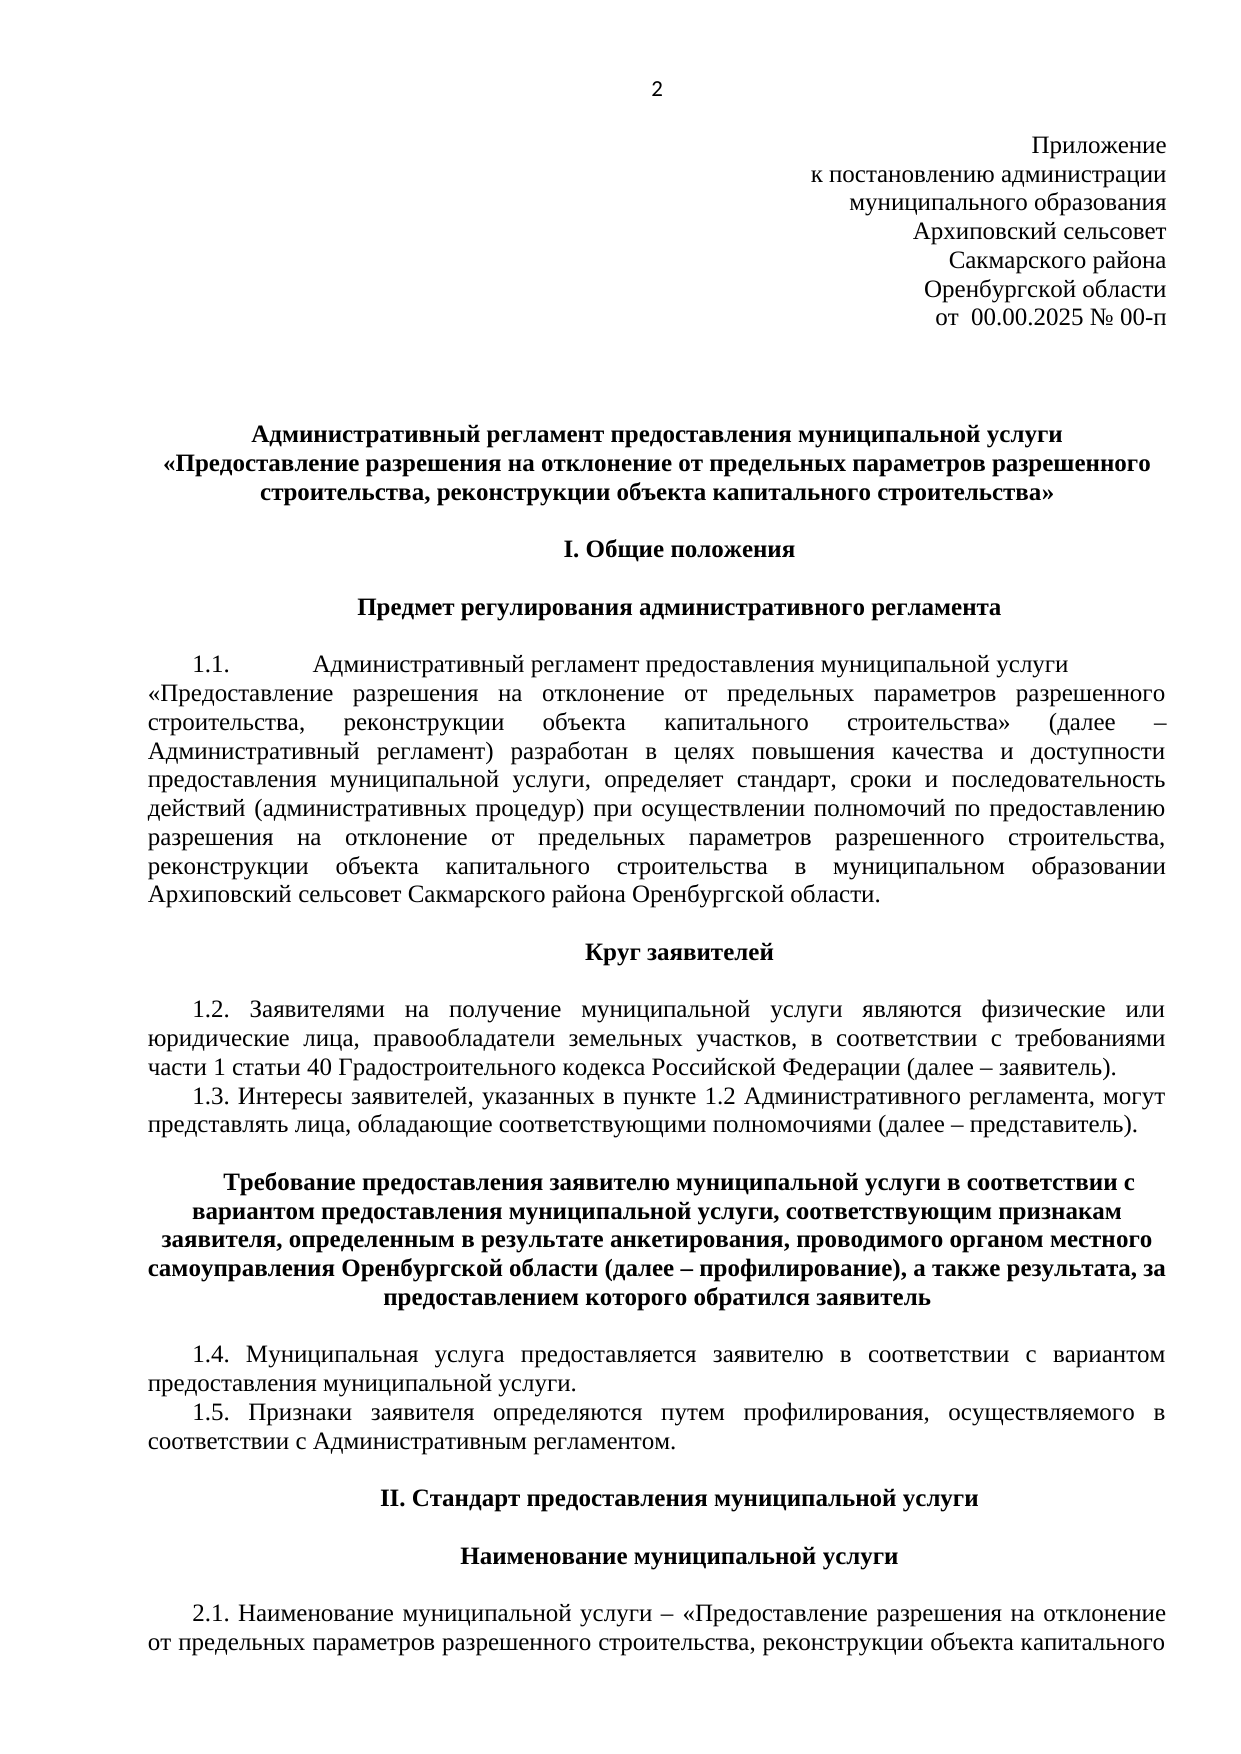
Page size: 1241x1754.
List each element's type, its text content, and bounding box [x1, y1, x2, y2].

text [148, 1598, 1166, 1656]
text 1.5. Признаки заявителя определяются путем профилирования, осуществляемого в соответствии с Административным регламентом. [148, 1397, 1166, 1454]
text от 00.00.2025 № 00-п [774, 302, 1166, 331]
text I. Общие положения [148, 534, 1166, 563]
text муниципального образования [148, 187, 1166, 216]
text Архиповский сельсовет [774, 216, 1166, 245]
text Требование предоставления заявителю муниципальной услуги в соответствии с вариантом предоставления муниципальной услуги, соответствующим признакам заявителя, определенным в результате анкетирования, проводимого органом местного самоуправления Оренбургской области (далее – профилирование), а также результата, за предоставлением которого обратился заявитель [148, 1167, 1166, 1311]
text 1.2. Заявителями на получение муниципальной услуги являются физические или юридические лица, правообладатели земельных участков, в соответствии с требованиями части 1 статьи 40 Градостроительного кодекса Российской Федерации (далее – заявитель). [148, 994, 1166, 1081]
text Круг заявителей [148, 937, 1166, 966]
text II. Стандарт предоставления муниципальной услуги [148, 1483, 1166, 1512]
list Административный регламент предоставления муниципальной услуги [192, 649, 1166, 678]
text Предмет регулирования административного регламента [148, 592, 1166, 621]
text Сакмарского района [774, 245, 1166, 274]
text «Предоставление разрешения на отклонение от предельных параметров разрешенного строительства, реконструкции объекта капитального строительства» (далее – Административный регламент) разработан в целях повышения качества и доступности предоставления муниципальной услуги, определяет стандарт, сроки и последовательность действий (административных процедур) при осуществлении полномочий по предоставлению разрешения на отклонение от предельных параметров разрешенного строительства, реконструкции объекта капитального строительства в муниципальном образовании Архиповский сельсовет Сакмарского района Оренбургской области. [148, 678, 1166, 908]
text «Предоставление разрешения на отклонение от предельных параметров разрешенного строительства, реконструкции объекта капитального строительства» [148, 448, 1166, 506]
text Административный регламент предоставления муниципальной услуги [148, 419, 1166, 448]
text 1.3. Интересы заявителей, указанных в пункте 1.2 Административного регламента, могут представлять лица, обладающие соответствующими полномочиями (далее – представитель). [148, 1081, 1166, 1138]
text Оренбургской области [774, 274, 1166, 302]
text Наименование муниципальной услуги [148, 1541, 1166, 1569]
text к постановлению администрации [148, 159, 1166, 187]
text Приложение [774, 130, 1166, 159]
text 1.4. Муниципальная услуга предоставляется заявителю в соответствии с вариантом предоставления муниципальной услуги. [148, 1339, 1166, 1397]
